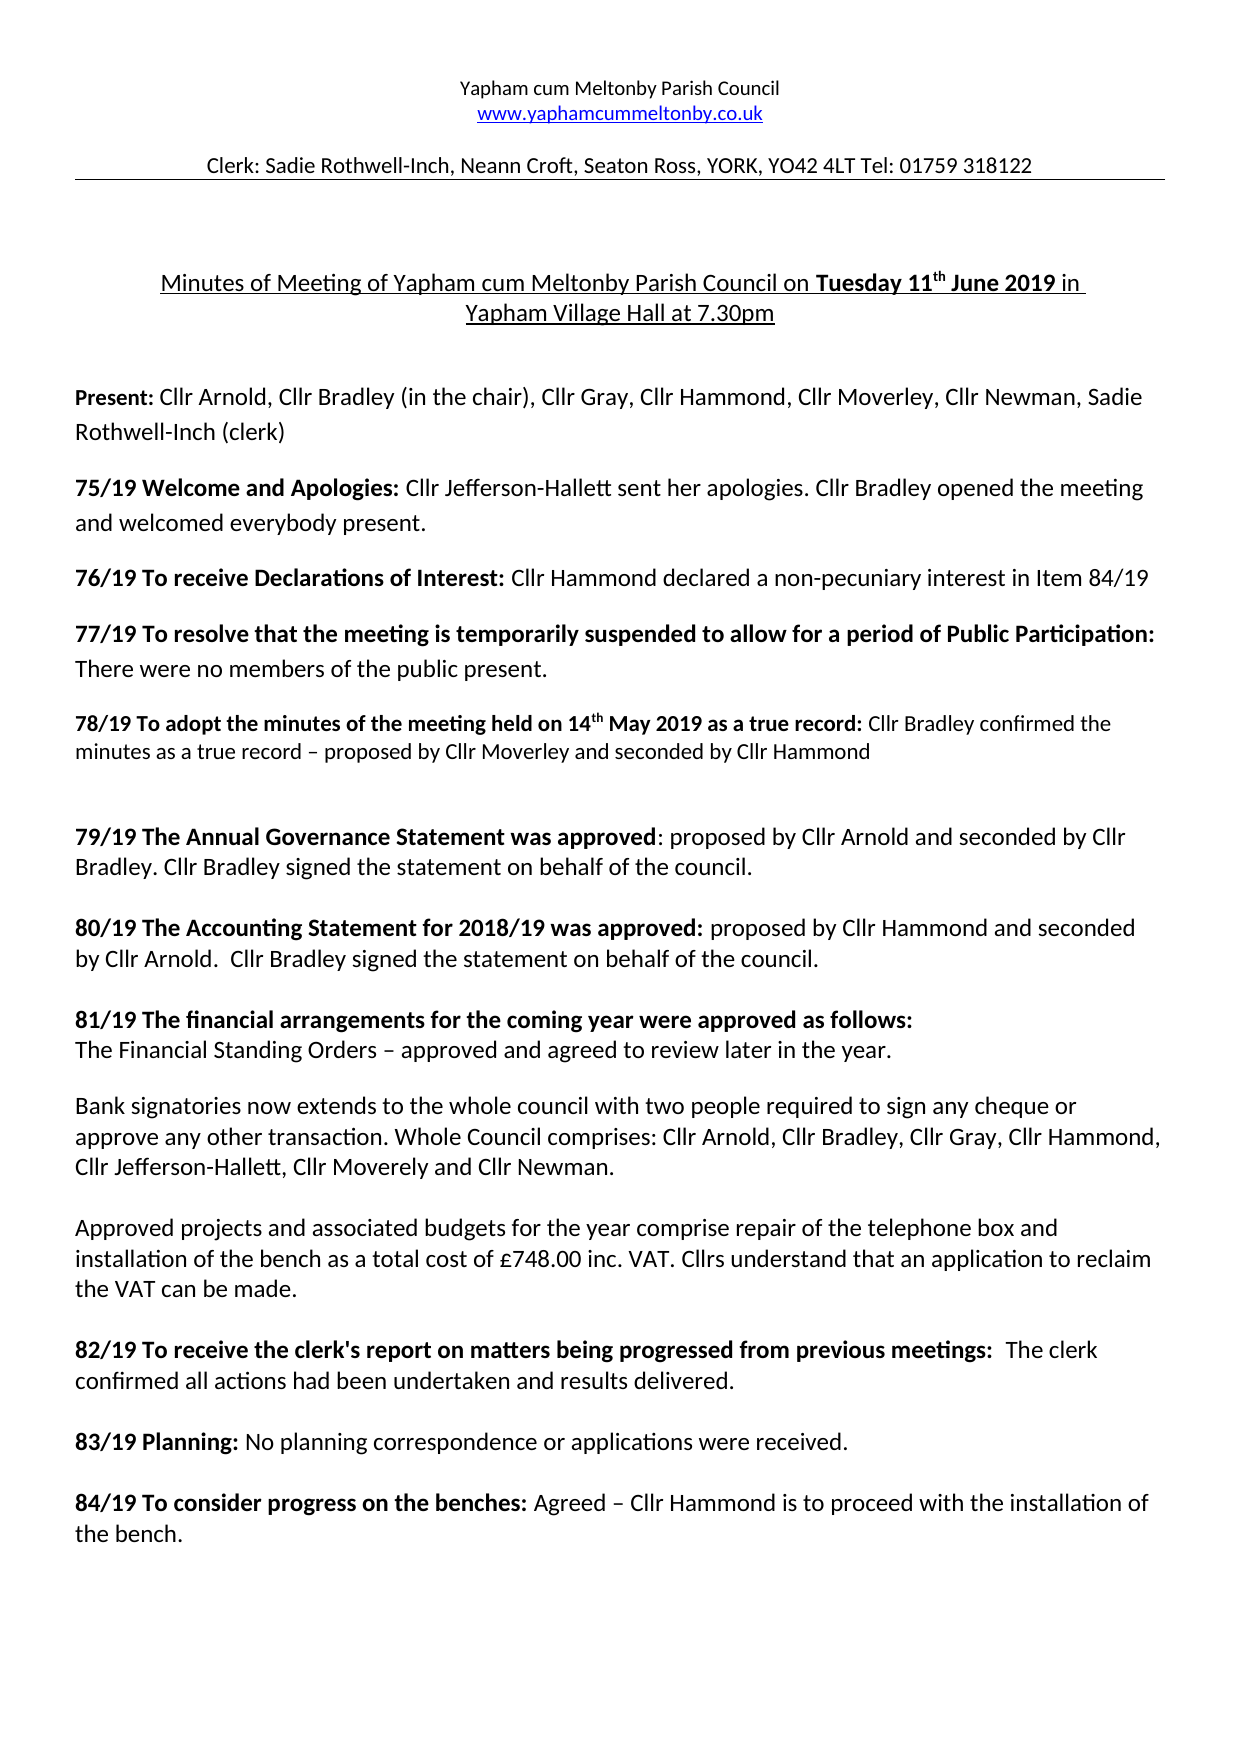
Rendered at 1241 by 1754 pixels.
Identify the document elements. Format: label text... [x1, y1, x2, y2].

text 78/19 To adopt the minutes of the meeting held on 14th May 2019 as a true record: Cllr Bradley confirmed the minutes as a true record – proposed by Cllr Moverley and seconded by Cllr Hammond [75, 709, 1165, 765]
text 83/19 Planning: No planning correspondence or applications were received. [75, 1426, 1165, 1457]
text www.yaphamcummeltonby.co.uk [75, 100, 1165, 126]
text Bank signatories now extends to the whole council with two people required to sign any cheque or approve any other transaction. Whole Council comprises: Cllr Arnold, Cllr Bradley, Cllr Gray, Cllr Hammond, Cllr Jefferson-Hallett, Cllr Moverely and Cllr Newman. [75, 1091, 1165, 1182]
text Present: Cllr Arnold, Cllr Bradley (in the chair), Cllr Gray, Cllr Hammond, Cllr Moverley, Cllr Newman, Sadie Rothwell-Inch (clerk) [75, 381, 1165, 446]
text 77/19 To resolve that the meeting is temporarily suspended to allow for a period of Public Participation: There were no members of the public present. [75, 618, 1165, 684]
text 84/19 To consider progress on the benches: Agreed – Cllr Hammond is to proceed with the installation of the bench. [75, 1487, 1165, 1548]
text 80/19 The Accounting Statement for 2018/19 was approved: proposed by Cllr Hammond and seconded by Cllr Arnold. Cllr Bradley signed the statement on behalf of the council. [75, 913, 1165, 974]
text Yapham cum Meltonby Parish Council [75, 75, 1165, 100]
text 79/19 The Annual Governance Statement was approved: proposed by Cllr Arnold and seconded by Cllr Bradley. Cllr Bradley signed the statement on behalf of the council. [75, 821, 1165, 882]
text 76/19 To receive Declarations of Interest: Cllr Hammond declared a non-pecuniary interest in Item 84/19 [75, 562, 1165, 593]
text 82/19 To receive the clerk's report on matters being progressed from previous meetings: The clerk confirmed all actions had been undertaken and results delivered. [75, 1335, 1165, 1396]
text The Financial Standing Orders – approved and agreed to review later in the year. [75, 1035, 1165, 1065]
text 75/19 Welcome and Apologies: Cllr Jefferson-Hallett sent her apologies. Cllr Bradley opened the meeting and welcomed everybody present. [75, 472, 1165, 537]
text Approved projects and associated budgets for the year comprise repair of the telephone box and installation of the bench as a total cost of £748.00 inc. VAT. Cllrs understand that an application to reclaim the VAT can be made. [75, 1213, 1165, 1304]
text Minutes of Meeting of Yapham cum Meltonby Parish Council on Tuesday 11th June 2019 in [75, 267, 1165, 297]
text 81/19 The financial arrangements for the coming year were approved as follows: [75, 1004, 1165, 1035]
text Clerk: Sadie Rothwell-Inch, Neann Croft, Seaton Ross, YORK, YO42 4LT Tel: 01759 318122 [75, 151, 1165, 179]
text Yapham Village Hall at 7.30pm [75, 297, 1165, 328]
